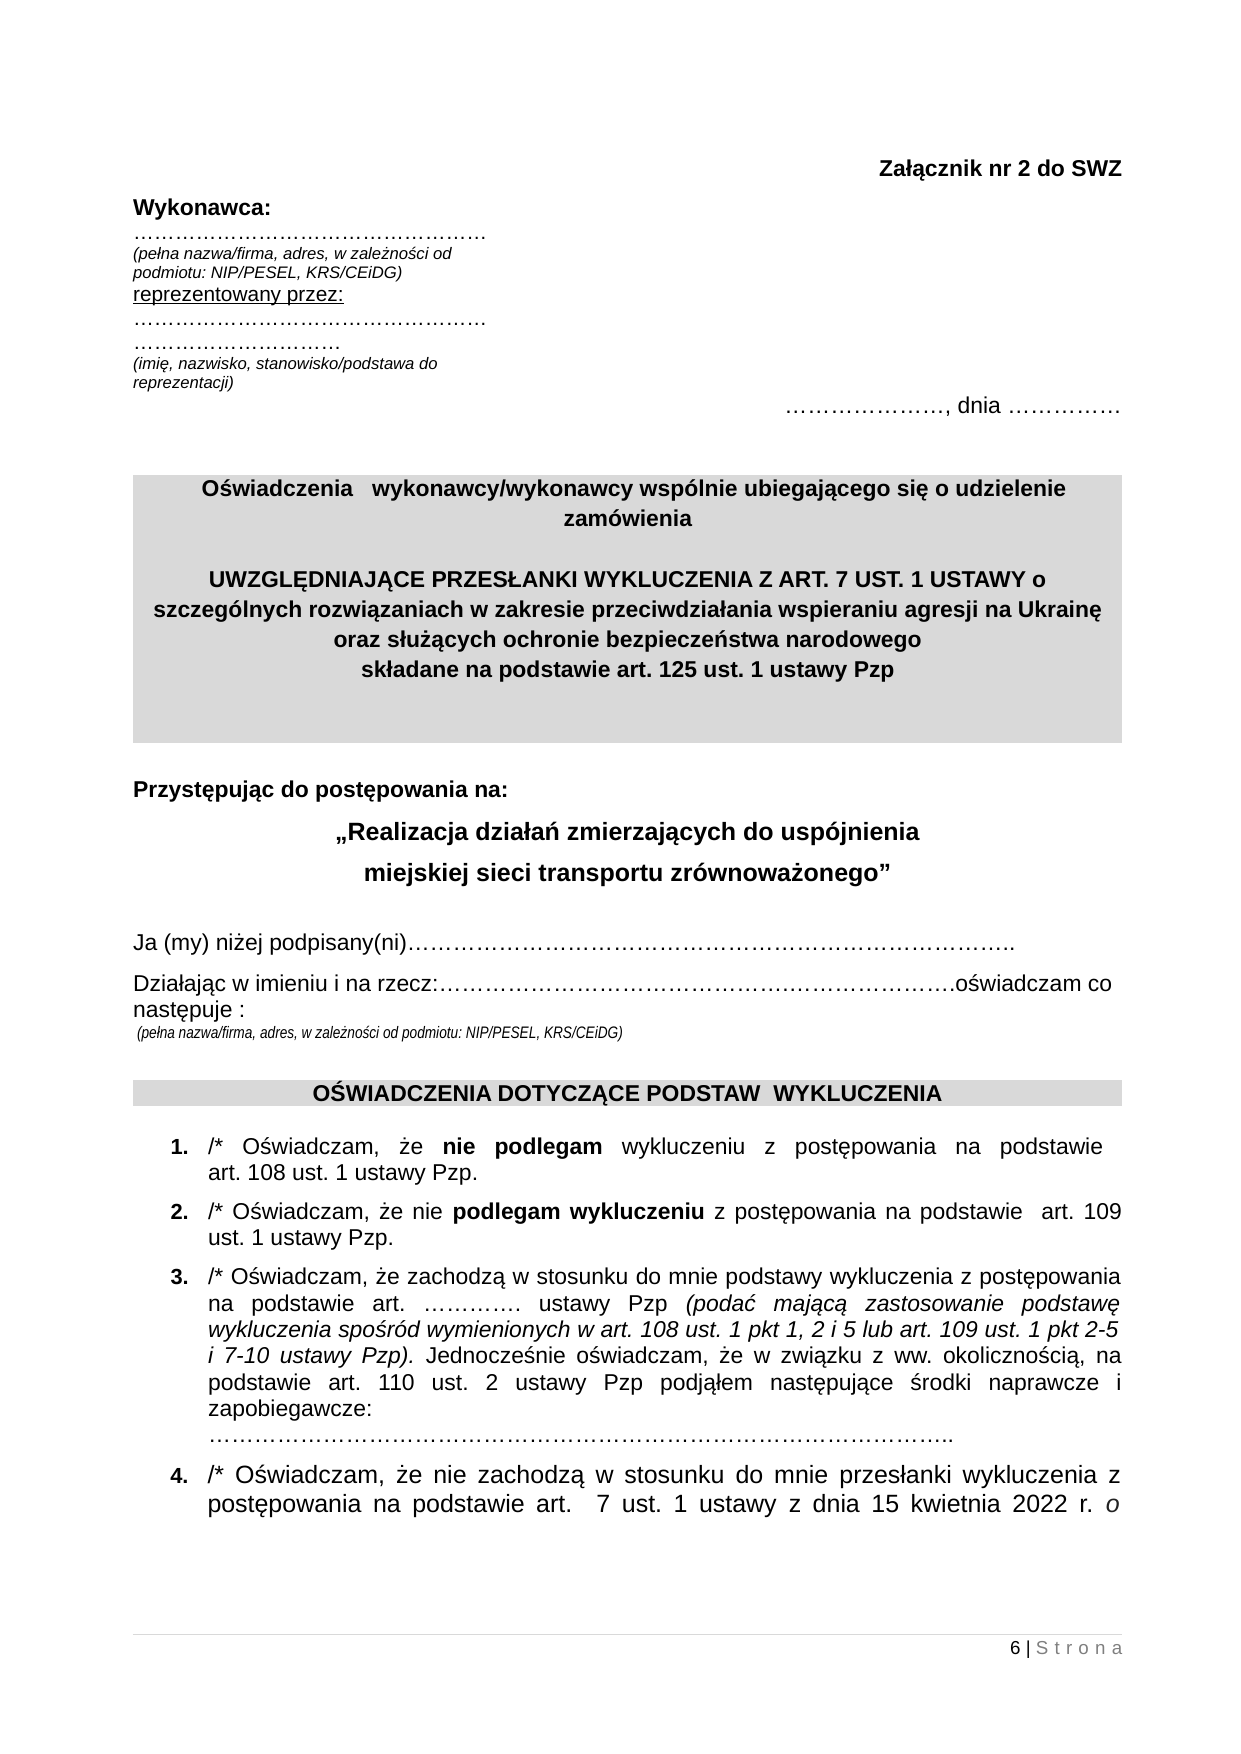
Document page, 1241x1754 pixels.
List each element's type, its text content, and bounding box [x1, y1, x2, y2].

text ……………………………………………………………………… [133, 306, 502, 354]
text (imię, nazwisko, stanowisko/podstawa do reprezentacji) [133, 354, 502, 392]
text Wykonawca: [133, 194, 1122, 220]
text UWZGLĘDNIAJĄCE PRZESŁANKI WYKLUCZENIA Z ART. 7 UST. 1 USTAWY o szczególnych rozwiązaniach w zakresie przeciwdziałania wspieraniu agresji na Ukrainę oraz służących ochronie bezpieczeństwa narodowego [133, 566, 1122, 652]
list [170, 1460, 1122, 1518]
list /* Oświadczam, że nie podlegam wykluczeniu z postępowania na podstawie art. 108 ust. 1 ustawy Pzp. [170, 1133, 1122, 1186]
text Przystępując do postępowania na: [133, 776, 1122, 802]
text …………………, dnia …………… [133, 392, 1122, 419]
text Ja (my) niżej podpisany(ni)…………………………………………………………………….. [133, 928, 1122, 955]
text Załącznik nr 2 do SWZ [133, 155, 1122, 181]
text (pełna nazwa/firma, adres, w zależności od podmiotu: NIP/PESEL, KRS/CEiDG) [133, 1023, 1122, 1042]
text miejskiej sieci transportu zrównoważonego” [133, 858, 1122, 887]
text składane na podstawie art. 125 ust. 1 ustawy Pzp [133, 656, 1122, 682]
list /* Oświadczam, że zachodzą w stosunku do mnie podstawy wykluczenia z postępowania na podstawie art. …………. ustawy Pzp (podać mającą zastosowanie podstawę wykluczenia spośród wymienionych w art. 108 ust. 1 pkt 1, 2 i 5 lub art. 109 ust. 1 pkt 2-5 i 7-10 ustawy Pzp). Jednocześnie oświadczam, że w związku z ww. okolicznością, na podstawie art. 110 ust. 2 ustawy Pzp podjąłem następujące środki naprawcze i zapobiegawcze: …………………………………………………………………………………….. [170, 1263, 1122, 1448]
text „Realizacja działań zmierzających do uspójnienia [133, 817, 1122, 846]
text Działając w imieniu i na rzecz:……………………………………….………………….oświadczam co następuje : [133, 970, 1121, 1023]
text Oświadczenia wykonawcy/wykonawcy wspólnie ubiegającego się o udzielenie zamówienia [133, 475, 1122, 531]
text (pełna nazwa/firma, adres, w zależności od podmiotu: NIP/PESEL, KRS/CEiDG) [133, 244, 502, 282]
text OŚWIADCZENIA DOTYCZĄCE PODSTAW WYKLUCZENIA [133, 1080, 1122, 1106]
text reprezentowany przez: [133, 282, 1122, 306]
text …………………………………………… [133, 220, 502, 244]
list /* Oświadczam, że nie podlegam wykluczeniu z postępowania na podstawie art. 109 ust. 1 ustawy Pzp. [170, 1198, 1122, 1251]
